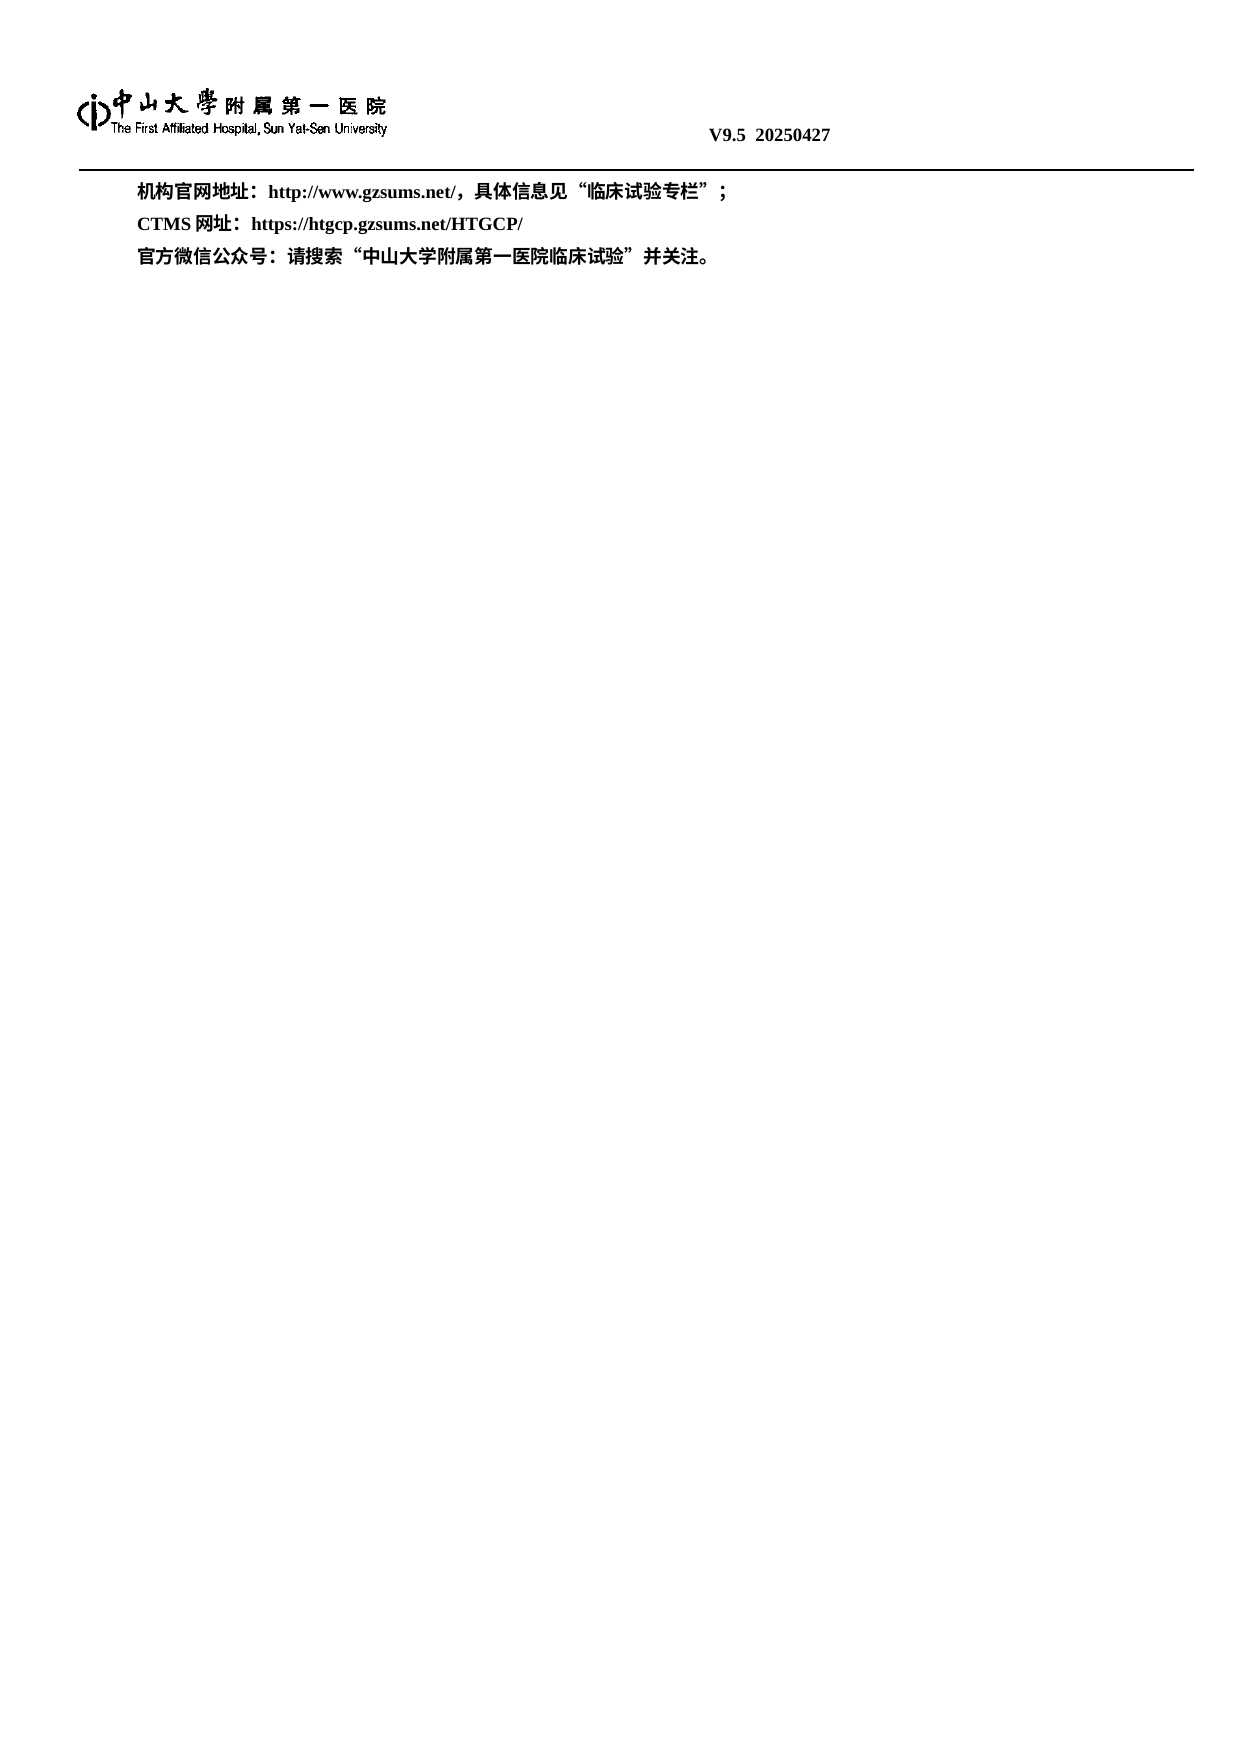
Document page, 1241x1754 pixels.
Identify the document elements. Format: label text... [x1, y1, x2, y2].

text 官方微信公众号：请搜索“中山大学附属第一医院临床试验”并关注。 [137, 239, 1074, 271]
text CTMS网址：https://htgcp.gzsums.net/HTGCP/ [137, 206, 1074, 239]
text 机构官网地址：http://www.gzsums.net/，具体信息见“临床试验专栏”； [137, 174, 1074, 206]
